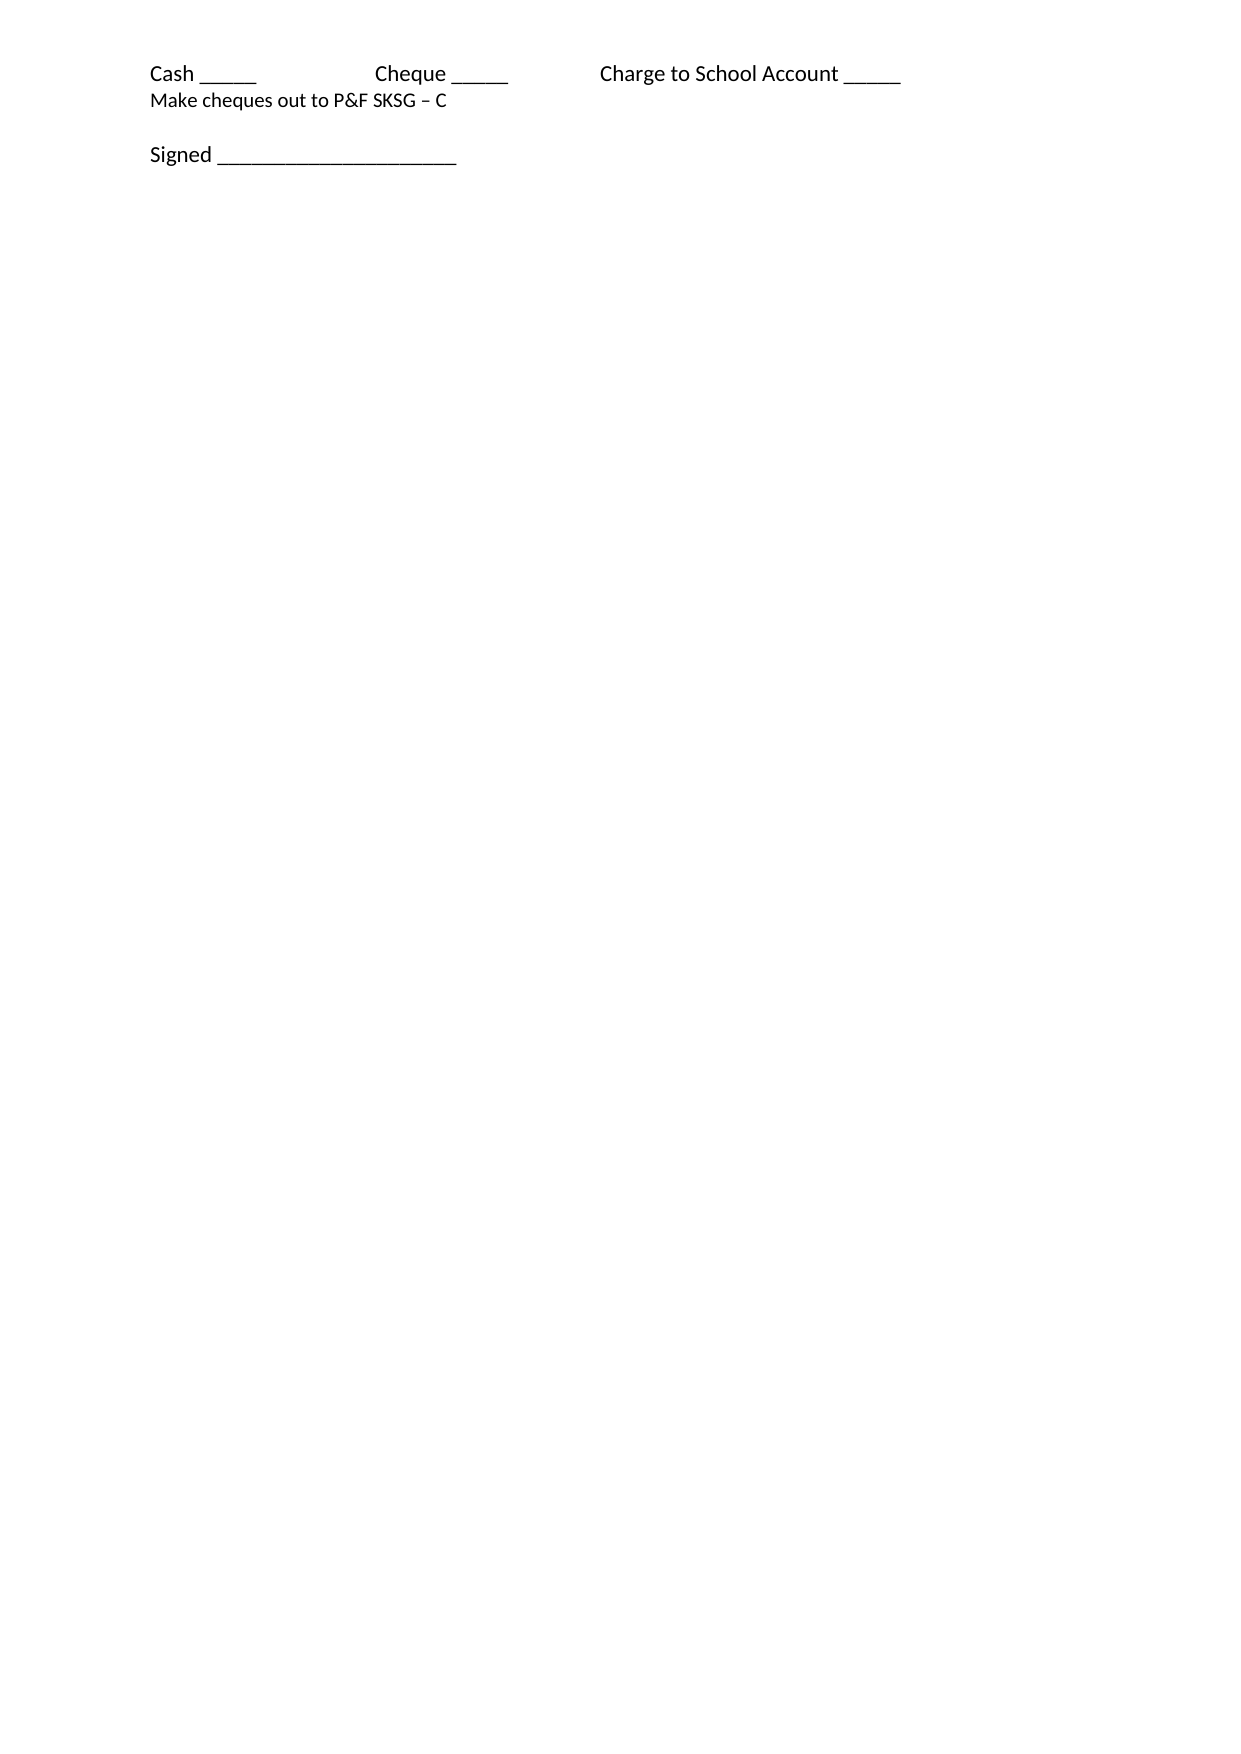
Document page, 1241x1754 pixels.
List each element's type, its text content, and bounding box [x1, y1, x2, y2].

text Signed _____________________ [150, 141, 1090, 169]
text Cash _____ Cheque _____ Charge to School Account _____ [150, 59, 1090, 87]
text Make cheques out to P&F SKSG – C [150, 87, 1090, 113]
